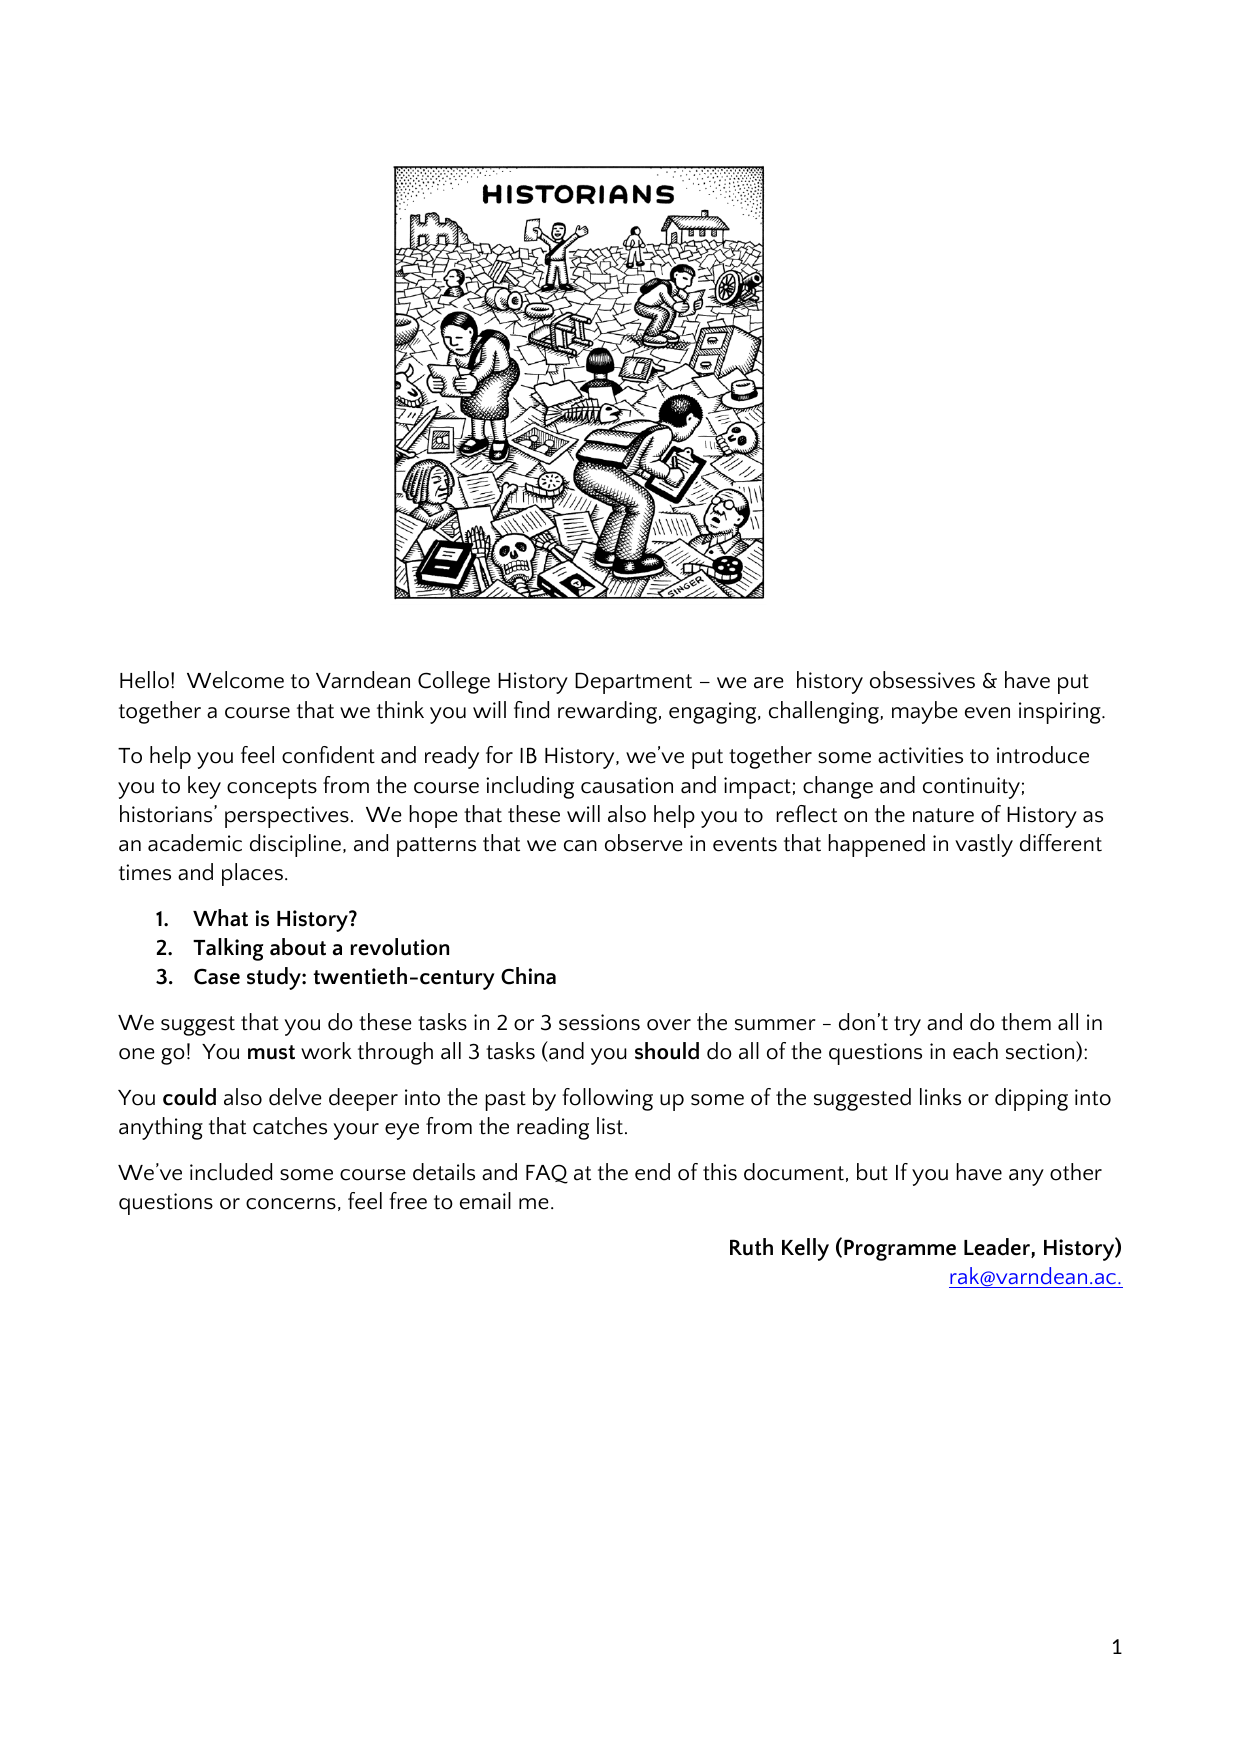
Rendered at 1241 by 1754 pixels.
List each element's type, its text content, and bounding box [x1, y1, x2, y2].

text You could also delve deeper into the past by following up some of the suggested links or dipping into anything that catches your eye from the reading list. [118, 1086, 1122, 1141]
text Hello! Welcome to Varndean College History Department – we are history obsessives & have put together a course that we think you will find rewarding, engaging, challenging, maybe even inspiring. [118, 669, 1122, 724]
list Talking about a revolution [156, 936, 1122, 961]
list Case study: twentieth-century China [156, 965, 1122, 991]
list What is History? [156, 907, 1122, 932]
text We’ve included some course details and FAQ at the end of this document, but If you have any other questions or concerns, feel free to email me. [118, 1161, 1122, 1216]
text rak@varndean.ac. [193, 1265, 1122, 1291]
text We suggest that you do these tasks in 2 or 3 sessions over the summer - don’t try and do them all in one go! You must work through all 3 tasks (and you should do all of the questions in each section): [118, 1011, 1122, 1066]
picture [390, 162, 767, 605]
text To help you feel confident and ready for IB History, we’ve put together some activities to introduce you to key concepts from the course including causation and impact; change and continuity; historians’ perspectives. We hope that these will also help you to reflect on the nature of History as an academic discipline, and patterns that we can observe in events that happened in vastly different times and places. [118, 744, 1122, 886]
text Ruth Kelly (Programme Leader, History) [193, 1236, 1122, 1261]
